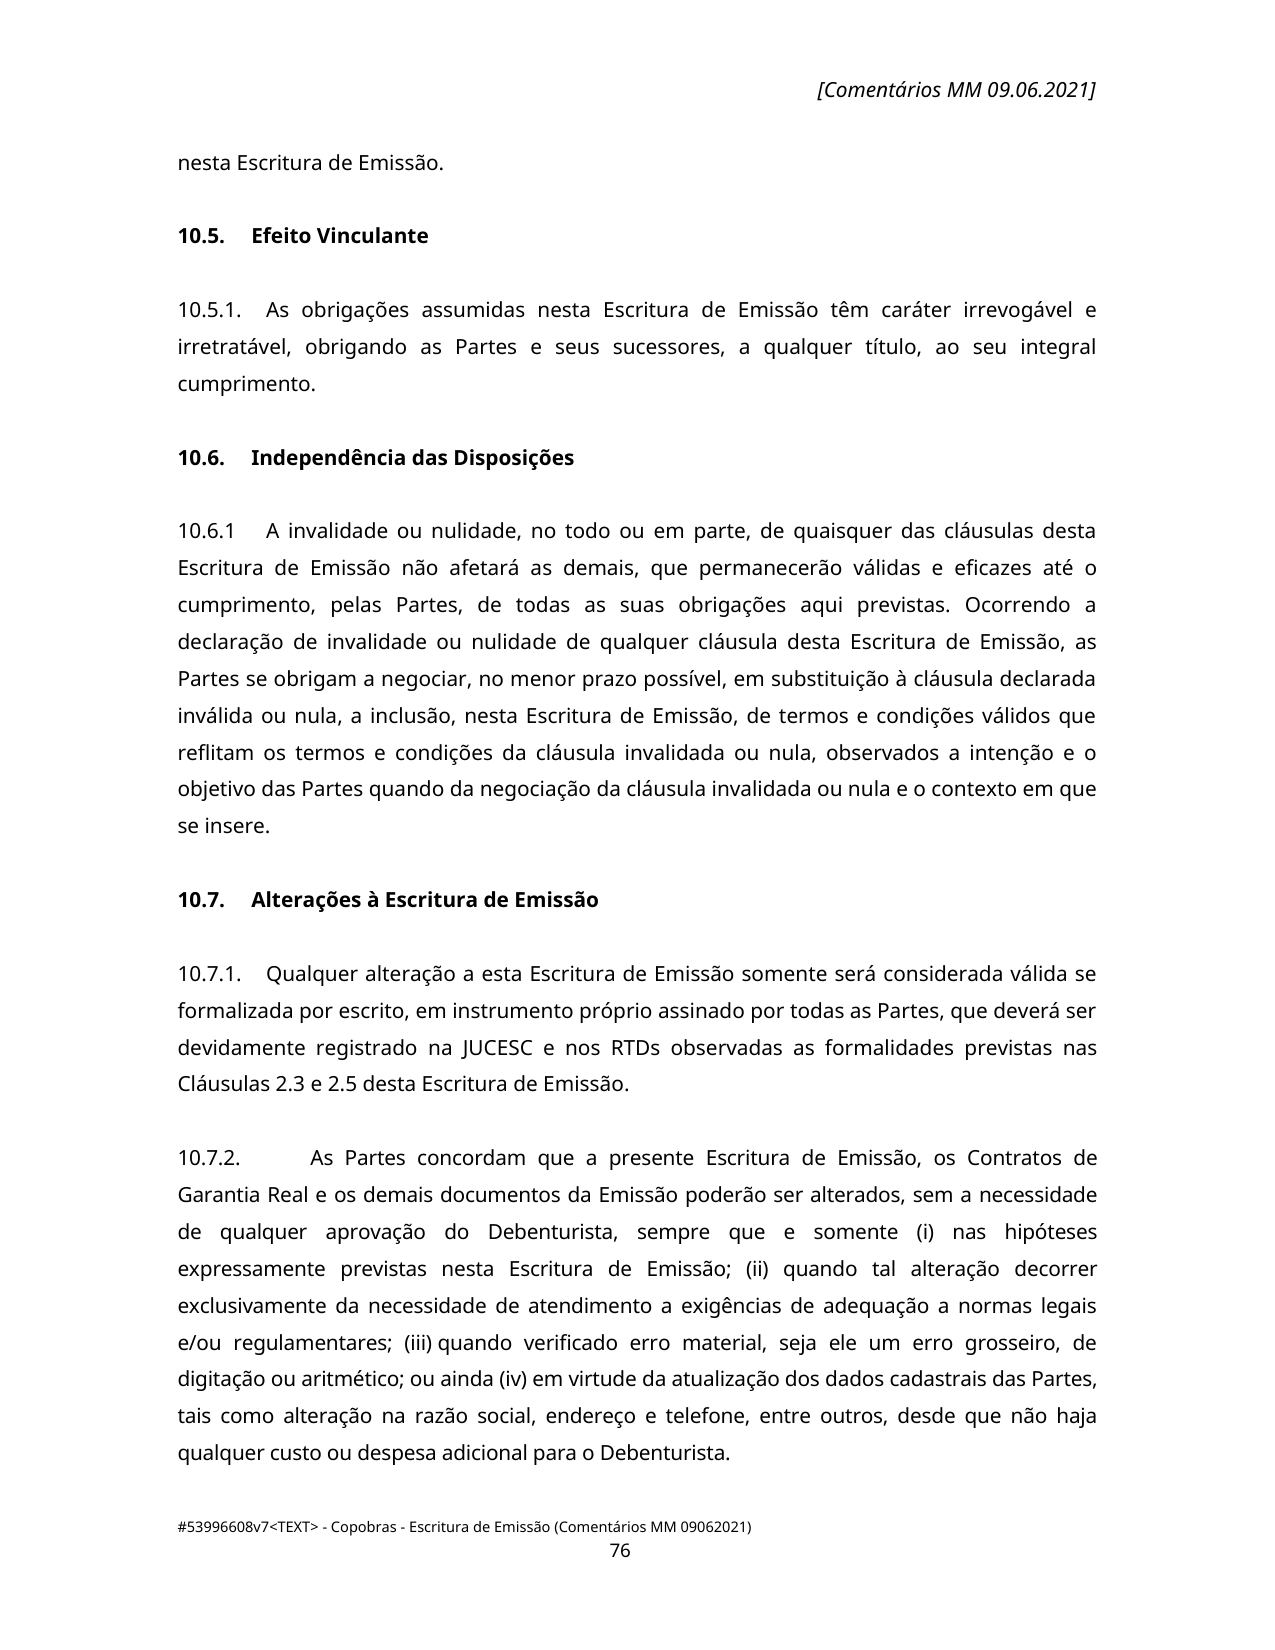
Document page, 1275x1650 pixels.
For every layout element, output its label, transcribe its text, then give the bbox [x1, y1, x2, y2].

text 10.5.1. As obrigações assumidas nesta Escritura de Emissão têm caráter irrevogável e irretratável, obrigando as Partes e seus sucessores, a qualquer título, ao seu integral cumprimento. [177, 295, 1098, 397]
list Independência das Disposições [177, 443, 1098, 471]
text 10.7.2. As Partes concordam que a presente Escritura de Emissão, os Contratos de Garantia Real e os demais documentos da Emissão poderão ser alterados, sem a necessidade de qualquer aprovação do Debenturista, sempre que e somente (i) nas hipóteses expressamente previstas nesta Escritura de Emissão; (ii) quando tal alteração decorrer exclusivamente da necessidade de atendimento a exigências de adequação a normas legais e/ou regulamentares; (iii) quando verificado erro material, seja ele um erro grosseiro, de digitação ou aritmético; ou ainda (iv) em virtude da atualização dos dados cadastrais das Partes, tais como alteração na razão social, endereço e telefone, entre outros, desde que não haja qualquer custo ou despesa adicional para o Debenturista. [177, 1143, 1098, 1467]
list Alterações à Escritura de Emissão [177, 885, 1098, 914]
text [177, 148, 1098, 176]
text 10.7.1. Qualquer alteração a esta Escritura de Emissão somente será considerada válida se formalizada por escrito, em instrumento próprio assinado por todas as Partes, que deverá ser devidamente registrado na JUCESC e nos RTDs observadas as formalidades previstas nas Cláusulas 2.3 e 2.5 desta Escritura de Emissão. [177, 959, 1098, 1098]
text 10.6.1 A invalidade ou nulidade, no todo ou em parte, de quaisquer das cláusulas desta Escritura de Emissão não afetará as demais, que permanecerão válidas e eficazes até o cumprimento, pelas Partes, de todas as suas obrigações aqui previstas. Ocorrendo a declaração de invalidade ou nulidade de qualquer cláusula desta Escritura de Emissão, as Partes se obrigam a negociar, no menor prazo possível, em substituição à cláusula declarada inválida ou nula, a inclusão, nesta Escritura de Emissão, de termos e condições válidos que reflitam os termos e condições da cláusula invalidada ou nula, observados a intenção e o objetivo das Partes quando da negociação da cláusula invalidada ou nula e o contexto em que se insere. [177, 516, 1098, 840]
list Efeito Vinculante [177, 221, 1098, 250]
